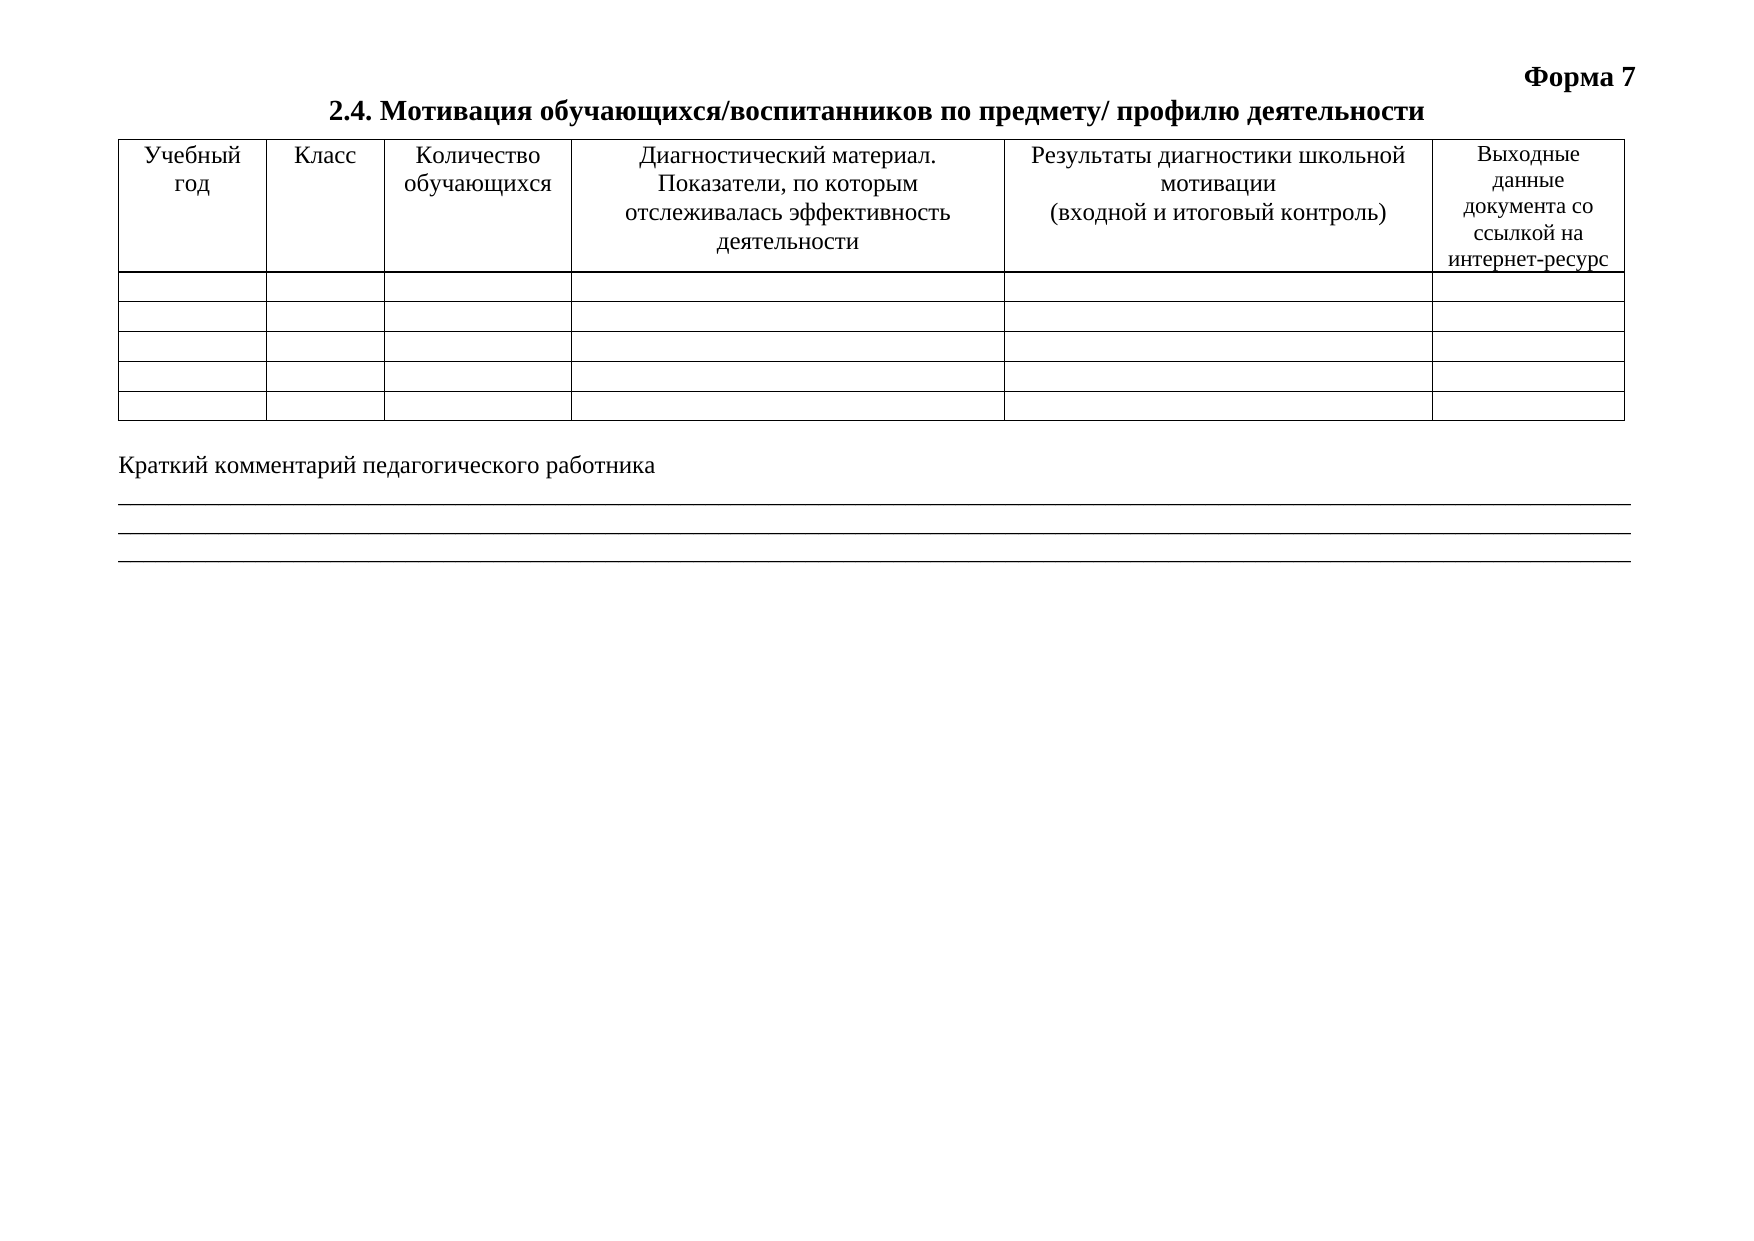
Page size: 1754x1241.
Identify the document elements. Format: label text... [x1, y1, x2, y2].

table_cell [572, 273, 1004, 301]
table_cell [267, 332, 384, 361]
table_cell [385, 332, 571, 361]
table_header Количество обучающихся [385, 140, 571, 271]
table_cell [572, 302, 1004, 331]
table_cell [572, 332, 1004, 361]
table_cell [385, 302, 571, 331]
table_cell [119, 392, 266, 420]
table_cell [119, 302, 266, 331]
table_cell [119, 273, 266, 301]
table_cell [1005, 302, 1432, 331]
table_header Выходные данные документа со ссылкой на интернет-ресурс [1433, 140, 1624, 271]
text 2.4. Мотивация обучающихся/воспитанников по предмету/ профилю деятельности [118, 93, 1636, 126]
table_cell [1433, 302, 1624, 331]
text Краткий комментарий педагогического работника ___________________________________________________________________________________________________________________________________________________________________________________________________________________________________________________________________________________________________________________________________________________________________________ [118, 450, 1636, 565]
table_header Результаты диагностики школьной мотивации (входной и итоговый контроль) [1005, 140, 1432, 271]
table_cell [572, 362, 1004, 391]
table_cell [385, 392, 571, 420]
table_cell [1005, 332, 1432, 361]
table_cell [119, 332, 266, 361]
table_cell [385, 362, 571, 391]
table_cell [1433, 332, 1624, 361]
table_cell [267, 392, 384, 420]
table_cell [1433, 362, 1624, 391]
table_cell [1433, 273, 1624, 301]
table_cell [267, 302, 384, 331]
table_header Диагностический материал. Показатели, по которым отслеживалась эффективность деятельности [572, 140, 1004, 271]
table_cell [1005, 362, 1432, 391]
table_cell [267, 273, 384, 301]
table_cell [385, 273, 571, 301]
table_cell [1005, 392, 1432, 420]
table_cell [267, 362, 384, 391]
table_cell [119, 362, 266, 391]
table_header Учебный год [119, 140, 266, 271]
table_header Класс [267, 140, 384, 271]
table_cell [1005, 273, 1432, 301]
table_cell [1433, 392, 1624, 420]
text Форма 7 [118, 59, 1636, 93]
table_cell [572, 392, 1004, 420]
